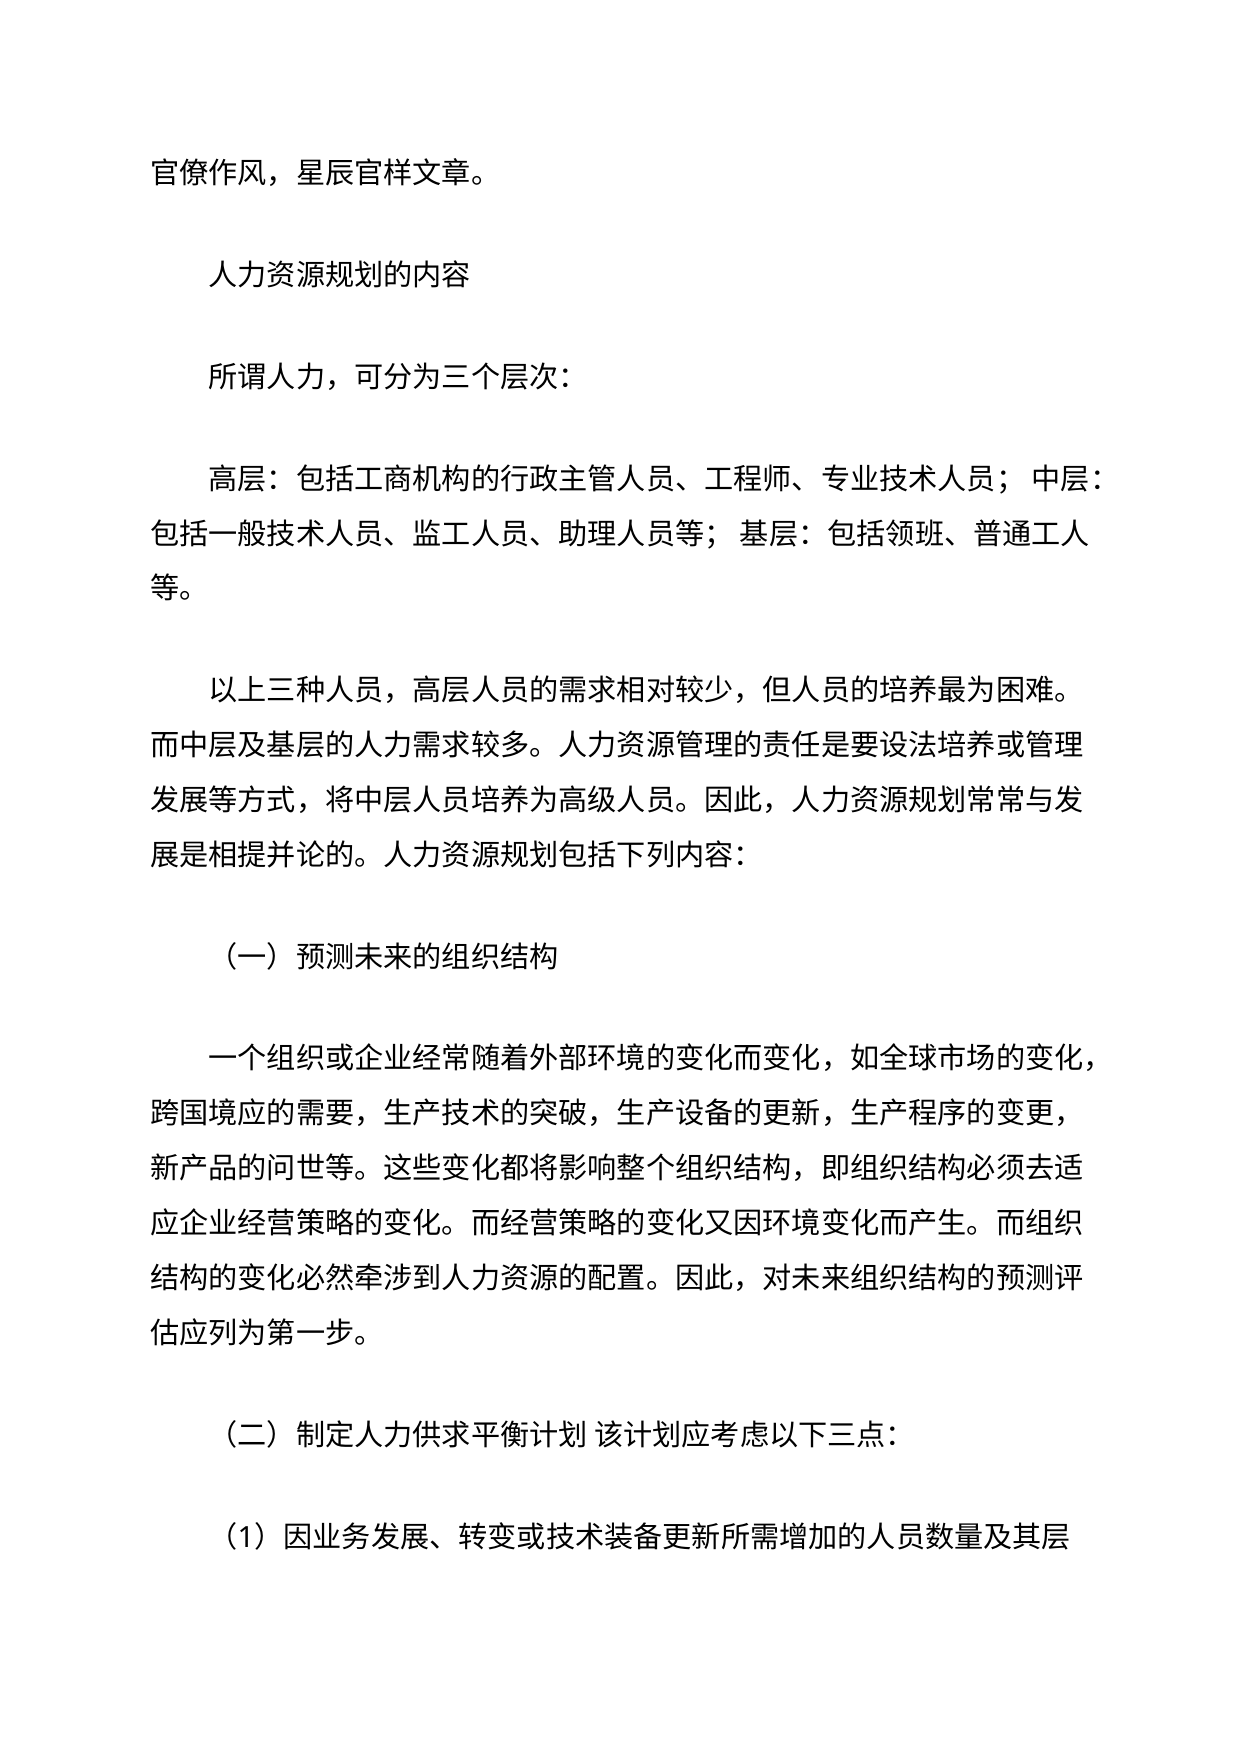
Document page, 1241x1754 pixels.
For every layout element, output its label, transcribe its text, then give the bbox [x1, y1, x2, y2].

text 一个组织或企业经常随着外部环境的变化而变化，如全球市场的变化，跨国境应的需要，生产技术的突破，生产设备的更新，生产程序的变更，新产品的问世等。这些变化都将影响整个组织结构，即组织结构必须去适应企业经营策略的变化。而经营策略的变化又因环境变化而产生。而组织结构的变化必然牵涉到人力资源的配置。因此，对未来组织结构的预测评估应列为第一步。 [150, 1035, 1090, 1352]
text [150, 150, 1090, 192]
text 人力资源规划的内容 [150, 252, 1090, 294]
text 高层：包括工商机构的行政主管人员、工程师、专业技术人员； 中层：包括一般技术人员、监工人员、助理人员等； 基层：包括领班、普通工人等。 [150, 455, 1090, 607]
text （一）预测未来的组织结构 [150, 933, 1090, 976]
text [150, 1513, 1090, 1556]
text 所谓人力，可分为三个层次： [150, 353, 1090, 396]
text （二）制定人力供求平衡计划 该计划应考虑以下三点： [150, 1411, 1090, 1454]
text 以上三种人员，高层人员的需求相对较少，但人员的培养最为困难。而中层及基层的人力需求较多。人力资源管理的责任是要设法培养或管理发展等方式，将中层人员培养为高级人员。因此，人力资源规划常常与发展是相提并论的。人力资源规划包括下列内容： [150, 667, 1090, 874]
